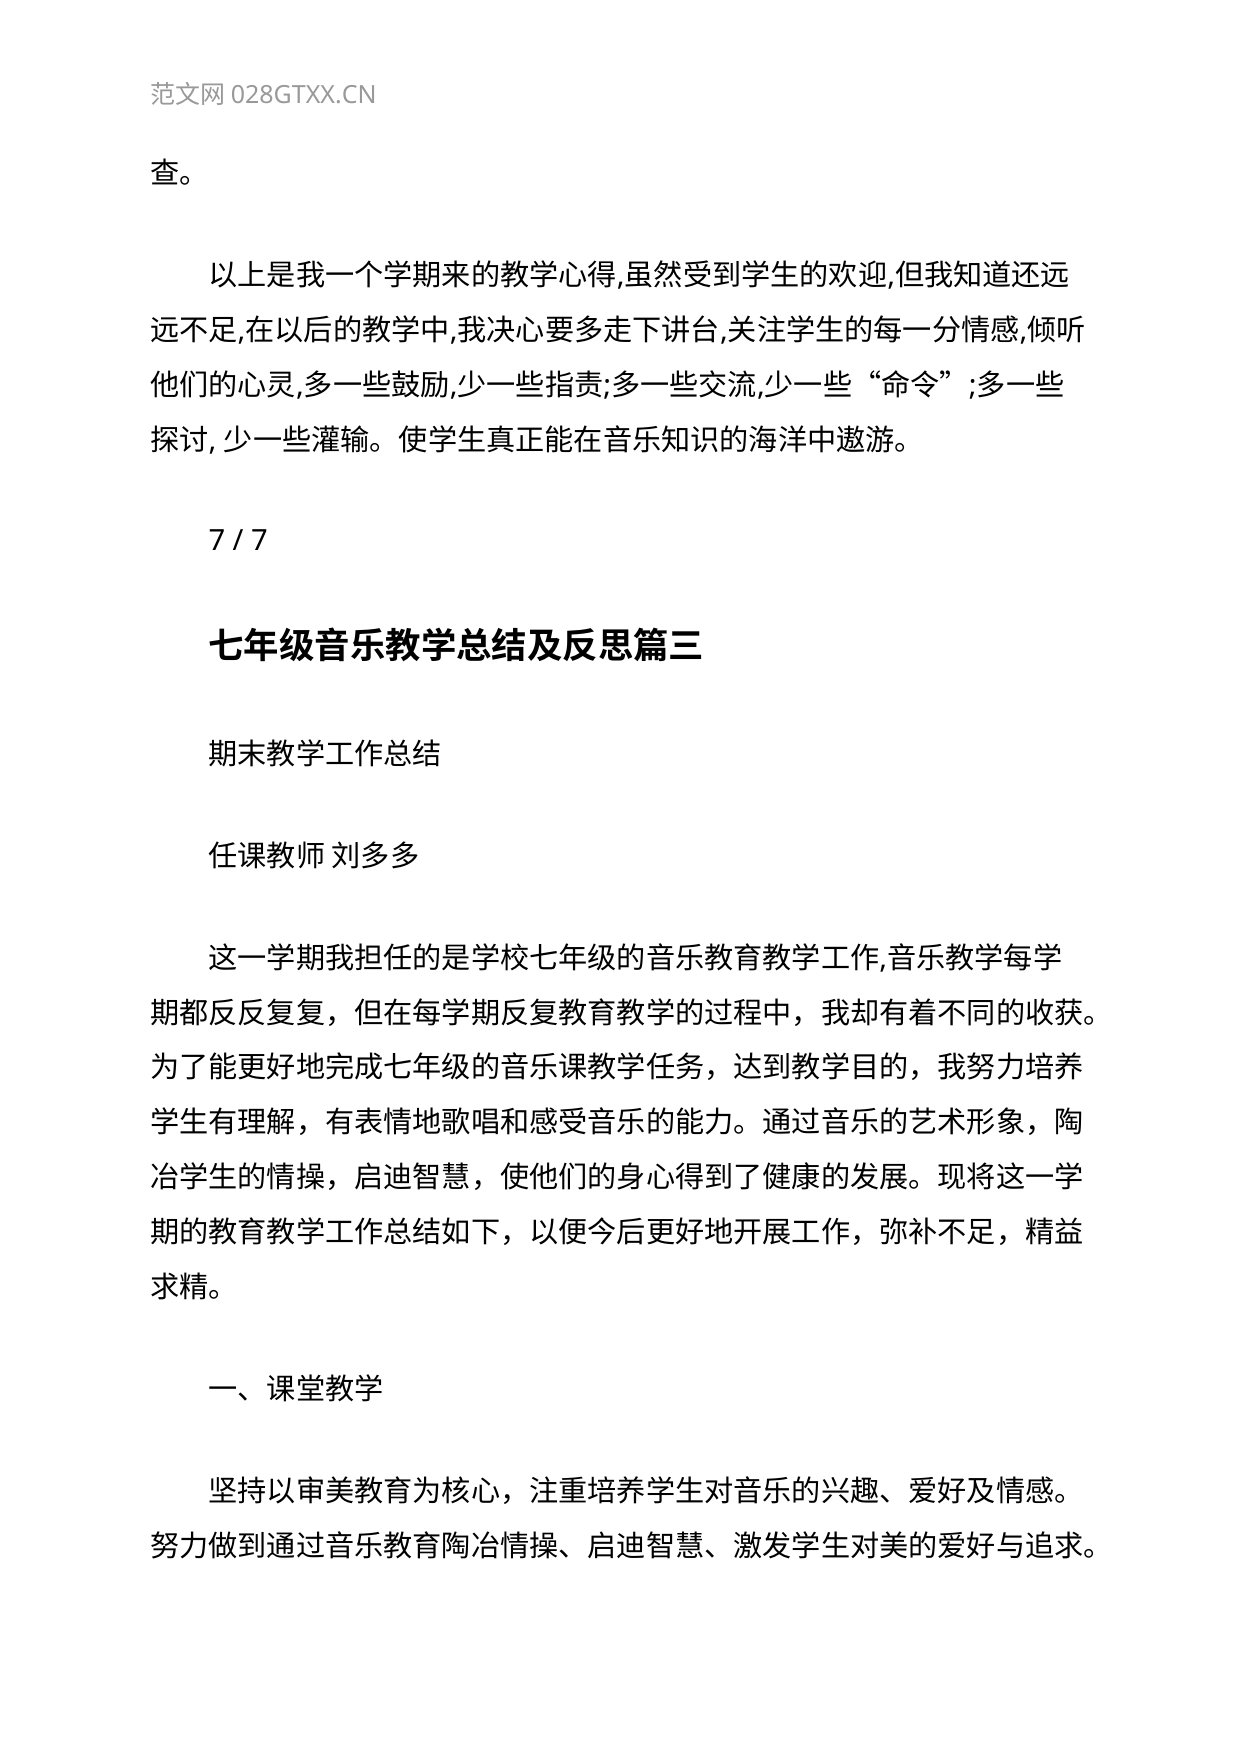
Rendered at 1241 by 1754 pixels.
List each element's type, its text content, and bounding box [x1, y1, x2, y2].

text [150, 1467, 1090, 1564]
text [150, 150, 1090, 192]
text 一、课堂教学 [150, 1365, 1090, 1408]
text 7 / 7 [150, 519, 1090, 558]
text 这一学期我担任的是学校七年级的音乐教育教学工作,音乐教学每学期都反反复复，但在每学期反复教育教学的过程中，我却有着不同的收获。为了能更好地完成七年级的音乐课教学任务，达到教学目的，我努力培养学生有理解，有表情地歌唱和感受音乐的能力。通过音乐的艺术形象，陶冶学生的情操，启迪智慧，使他们的身心得到了健康的发展。现将这一学期的教育教学工作总结如下，以便今后更好地开展工作，弥补不足，精益求精。 [150, 934, 1090, 1306]
text 期末教学工作总结 [150, 731, 1090, 773]
text 以上是我一个学期来的教学心得,虽然受到学生的欢迎,但我知道还远远不足,在以后的教学中,我决心要多走下讲台,关注学生的每一分情感,倾听他们的心灵,多一些鼓励,少一些指责;多一些交流,少一些“命令”;多一些探讨, 少一些灌输。使学生真正能在音乐知识的海洋中遨游。 [150, 252, 1090, 459]
text 七年级音乐教学总结及反思篇三 [150, 617, 1090, 668]
text 任课教师 刘多多 [150, 832, 1090, 875]
